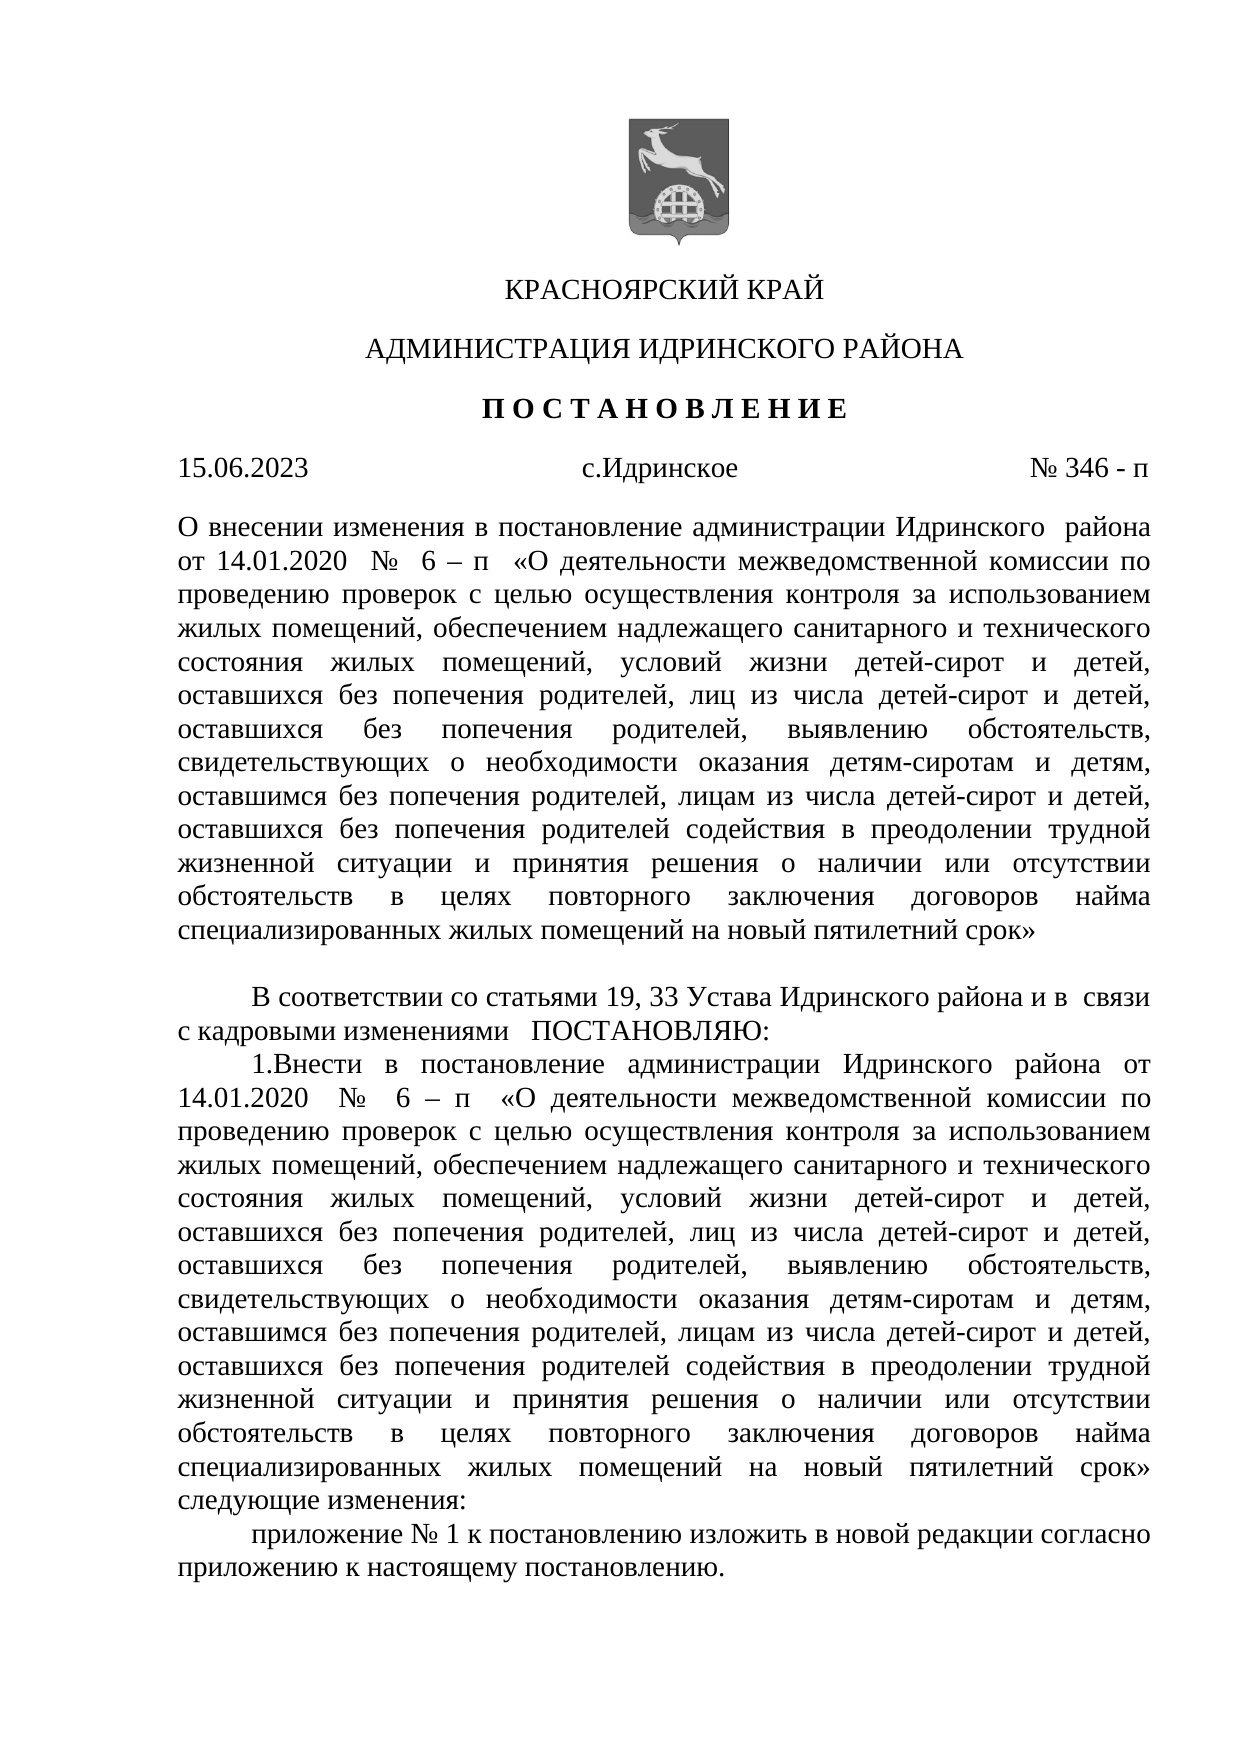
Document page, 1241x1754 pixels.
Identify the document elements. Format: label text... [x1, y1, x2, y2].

text В соответствии со статьями 19, 33 Устава Идринского района и в связи с кадровыми изменениями ПОСТАНОВЛЯЮ: [177, 979, 1152, 1046]
text АДМИНИСТРАЦИЯ ИДРИНСКОГО РАЙОНА [177, 331, 1152, 365]
text П О С Т А Н О В Л Е Н И Е [177, 391, 1152, 424]
text 15.06.2023 с.Идринское № 346 - п [177, 450, 1152, 484]
text приложение № 1 к постановлению изложить в новой редакции согласно приложению к настоящему постановлению. [177, 1516, 1152, 1583]
text 1.Внести в постановление администрации Идринского района от 14.01.2020 № 6 – п «О деятельности межведомственной комиссии по проведению проверок с целью осуществления контроля за использованием жилых помещений, обеспечением надлежащего санитарного и технического состояния жилых помещений, условий жизни детей-сирот и детей, оставшихся без попечения родителей, лиц из числа детей-сирот и детей, оставшихся без попечения родителей, выявлению обстоятельств, свидетельствующих о необходимости оказания детям-сиротам и детям, оставшимся без попечения родителей, лицам из числа детей-сирот и детей, оставшихся без попечения родителей содействия в преодолении трудной жизненной ситуации и принятия решения о наличии или отсутствии обстоятельств в целях повторного заключения договоров найма специализированных жилых помещений на новый пятилетний срок» следующие изменения: [177, 1046, 1152, 1516]
text О внесении изменения в постановление администрации Идринского района от 14.01.2020 № 6 – п «О деятельности межведомственной комиссии по проведению проверок с целью осуществления контроля за использованием жилых помещений, обеспечением надлежащего санитарного и технического состояния жилых помещений, условий жизни детей-сирот и детей, оставшихся без попечения родителей, лиц из числа детей-сирот и детей, оставшихся без попечения родителей, выявлению обстоятельств, свидетельствующих о необходимости оказания детям-сиротам и детям, оставшимся без попечения родителей, лицам из числа детей-сирот и детей, оставшихся без попечения родителей содействия в преодолении трудной жизненной ситуации и принятия решения о наличии или отсутствии обстоятельств в целях повторного заключения договоров найма специализированных жилых помещений на новый пятилетний срок» [177, 509, 1152, 946]
text КРАСНОЯРСКИЙ КРАЙ [177, 272, 1152, 306]
